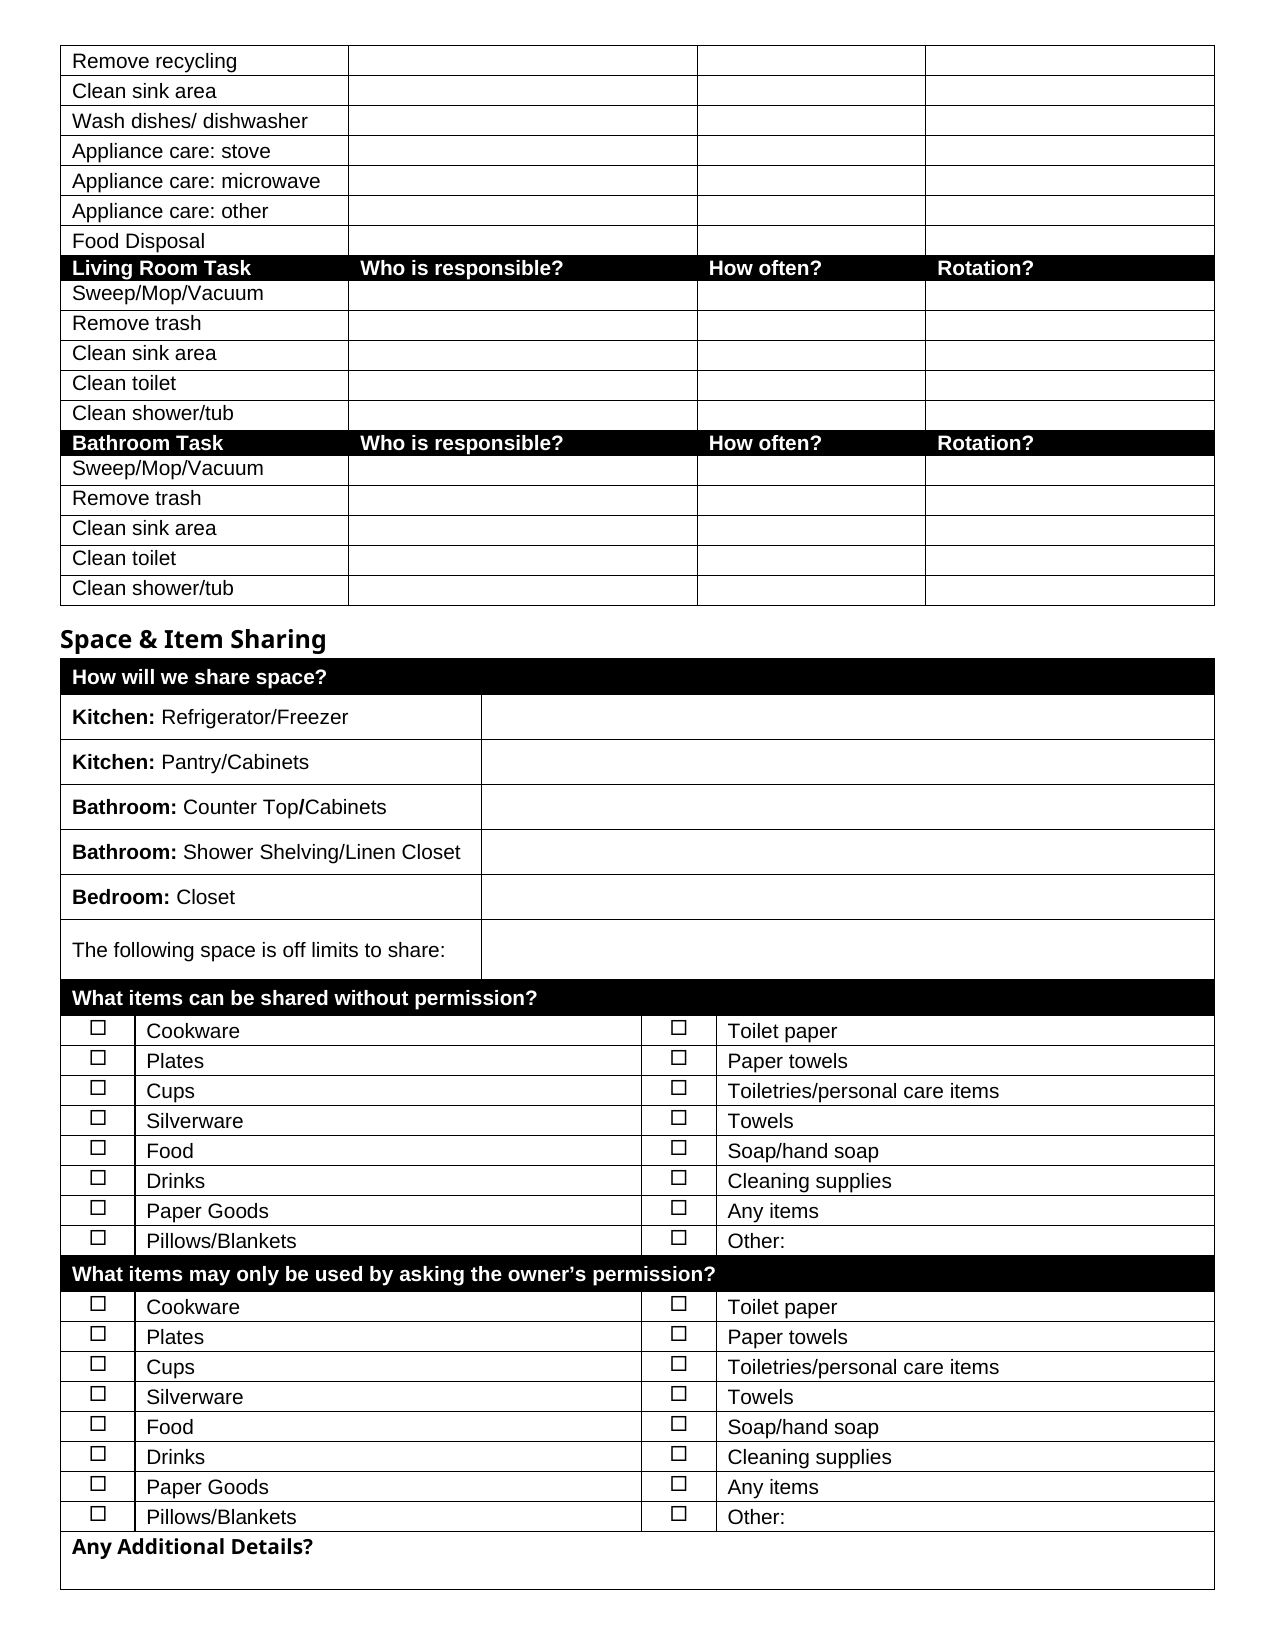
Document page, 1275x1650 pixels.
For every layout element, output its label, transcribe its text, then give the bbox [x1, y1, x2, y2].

table_cell Food [136, 1136, 641, 1165]
table_cell [349, 486, 697, 515]
table_cell Other: [717, 1502, 1214, 1531]
table_cell [926, 136, 1214, 165]
table_cell Toilet paper [717, 1292, 1214, 1321]
table_cell [642, 1136, 716, 1165]
table_cell [926, 516, 1214, 545]
table_cell How often? [698, 431, 925, 455]
table_cell Cups [136, 1352, 641, 1381]
table_cell [61, 1106, 134, 1135]
table_cell [482, 920, 1214, 979]
table_cell Silverware [136, 1382, 641, 1411]
table_cell Plates [136, 1322, 641, 1351]
table_cell [698, 46, 925, 75]
table_cell [698, 311, 925, 340]
table_cell [698, 106, 925, 135]
table_cell [926, 371, 1214, 400]
table_cell [61, 1226, 134, 1255]
table_cell Sweep/Mop/Vacuum [61, 456, 348, 485]
table_cell [349, 76, 697, 105]
table_cell What items can be shared without permission? [61, 980, 1214, 1015]
table_cell [61, 1442, 134, 1471]
table_cell [926, 226, 1214, 255]
table_cell [349, 456, 697, 485]
table_cell Living Room Task [61, 256, 348, 280]
table_cell The following space is off limits to share: [61, 920, 481, 979]
table_cell Bathroom Task [61, 431, 348, 455]
table_cell [61, 1352, 134, 1381]
table_cell [698, 226, 925, 255]
table_cell Soap/hand soap [717, 1136, 1214, 1165]
table_cell [698, 546, 925, 575]
table_cell [349, 166, 697, 195]
table_cell [61, 1412, 134, 1441]
table_cell Pillows/Blankets [136, 1502, 641, 1531]
table_cell [926, 341, 1214, 370]
table_cell Other: [717, 1226, 1214, 1255]
table_cell Bathroom: Shower Shelving/Linen Closet [61, 830, 481, 874]
table_cell [642, 1382, 716, 1411]
table_cell Kitchen: Refrigerator/Freezer [61, 695, 481, 739]
table_cell Remove trash [61, 311, 348, 340]
table_cell [698, 166, 925, 195]
table_cell [349, 136, 697, 165]
table_cell [482, 785, 1214, 829]
table_cell Toilet paper [717, 1016, 1214, 1045]
table_cell [642, 1196, 716, 1225]
table_cell Soap/hand soap [717, 1412, 1214, 1441]
table_cell [642, 1292, 716, 1321]
table_cell [926, 576, 1214, 605]
table_cell [61, 1196, 134, 1225]
table_cell [698, 341, 925, 370]
table_cell Clean sink area [61, 76, 348, 105]
table_cell Who is responsible? [349, 256, 697, 280]
table_cell Any items [717, 1472, 1214, 1501]
table_cell Any items [717, 1196, 1214, 1225]
table_cell Food [136, 1412, 641, 1441]
table_cell Pillows/Blankets [136, 1226, 641, 1255]
table_cell [926, 46, 1214, 75]
table_cell Bedroom: Closet [61, 875, 481, 919]
table_cell Appliance care: other [61, 196, 348, 225]
table_cell [642, 1076, 716, 1105]
table_cell [698, 401, 925, 430]
table_cell Clean sink area [61, 516, 348, 545]
table_cell [698, 136, 925, 165]
table_cell [698, 281, 925, 310]
table_cell Appliance care: stove [61, 136, 348, 165]
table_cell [61, 1532, 1214, 1589]
table_cell [642, 1352, 716, 1381]
table_cell [349, 311, 697, 340]
table_cell Cleaning supplies [717, 1442, 1214, 1471]
table_cell [349, 281, 697, 310]
table_cell Appliance care: microwave [61, 166, 348, 195]
table_header How will we share space? [61, 659, 1214, 694]
table_cell [698, 456, 925, 485]
table_cell [926, 311, 1214, 340]
table_cell [349, 106, 697, 135]
table_cell [926, 546, 1214, 575]
table_cell [61, 1136, 134, 1165]
table_cell Plates [136, 1046, 641, 1075]
table_cell Drinks [136, 1166, 641, 1195]
table_cell Clean sink area [61, 341, 348, 370]
table_cell [642, 1472, 716, 1501]
table_cell Towels [717, 1106, 1214, 1135]
table_cell Bathroom: Counter Top/Cabinets [61, 785, 481, 829]
table_cell [926, 401, 1214, 430]
table_cell [61, 1502, 134, 1531]
table_cell [642, 1412, 716, 1441]
table_cell Paper Goods [136, 1472, 641, 1501]
table_cell Paper towels [717, 1046, 1214, 1075]
table_cell Towels [717, 1382, 1214, 1411]
table_cell [482, 830, 1214, 874]
table_cell Food Disposal [61, 226, 348, 255]
table_cell [482, 740, 1214, 784]
text Space & Item Sharing [60, 621, 1215, 655]
table_cell [349, 576, 697, 605]
table_cell [642, 1106, 716, 1135]
table_cell Clean toilet [61, 546, 348, 575]
table_cell Remove trash [61, 486, 348, 515]
table_cell Silverware [136, 1106, 641, 1135]
table_cell Paper towels [717, 1322, 1214, 1351]
table_cell [698, 576, 925, 605]
table_cell [349, 401, 697, 430]
table_cell Toiletries/personal care items [717, 1352, 1214, 1381]
table_cell [926, 106, 1214, 135]
table_cell Cups [136, 1076, 641, 1105]
table_cell [482, 875, 1214, 919]
table_cell [349, 371, 697, 400]
table_cell [698, 196, 925, 225]
table_cell Wash dishes/ dishwasher [61, 106, 348, 135]
table_cell [642, 1442, 716, 1471]
table_cell [482, 695, 1214, 739]
table_cell [61, 1322, 134, 1351]
table_cell Rotation? [926, 431, 1214, 455]
table_cell [642, 1322, 716, 1351]
table_cell Remove recycling [61, 46, 348, 75]
table_cell [61, 1046, 134, 1075]
table_cell [349, 546, 697, 575]
table_cell [349, 46, 697, 75]
table_cell Cookware [136, 1016, 641, 1045]
table_cell What items may only be used by asking the owner’s permission? [61, 1256, 1214, 1291]
table_cell [61, 1076, 134, 1105]
table_cell [926, 486, 1214, 515]
table_cell [642, 1046, 716, 1075]
table_cell Clean shower/tub [61, 576, 348, 605]
table_cell Clean shower/tub [61, 401, 348, 430]
table_cell Kitchen: Pantry/Cabinets [61, 740, 481, 784]
table_cell Who is responsible? [349, 431, 697, 455]
table_cell [698, 76, 925, 105]
table_cell [926, 76, 1214, 105]
table_cell Sweep/Mop/Vacuum [61, 281, 348, 310]
table_cell [926, 281, 1214, 310]
table_cell Clean toilet [61, 371, 348, 400]
table_cell [61, 1292, 134, 1321]
table_cell Rotation? [926, 256, 1214, 280]
table_cell [642, 1016, 716, 1045]
table_cell [61, 1016, 134, 1045]
table_cell [642, 1502, 716, 1531]
table_cell [349, 516, 697, 545]
table_cell [349, 341, 697, 370]
table_cell [642, 1226, 716, 1255]
table_cell [642, 1166, 716, 1195]
table_cell Cleaning supplies [717, 1166, 1214, 1195]
table_cell [698, 371, 925, 400]
table_cell [61, 1382, 134, 1411]
table_cell [698, 516, 925, 545]
table_cell Toiletries/personal care items [717, 1076, 1214, 1105]
table_cell [349, 226, 697, 255]
table_cell [698, 486, 925, 515]
table_cell Paper Goods [136, 1196, 641, 1225]
table_cell Drinks [136, 1442, 641, 1471]
table_cell [349, 196, 697, 225]
table_cell How often? [698, 256, 925, 280]
table_cell [61, 1472, 134, 1501]
table_cell [926, 196, 1214, 225]
table_cell Cookware [136, 1292, 641, 1321]
table_cell [61, 1166, 134, 1195]
table_cell [926, 456, 1214, 485]
table_cell [926, 166, 1214, 195]
